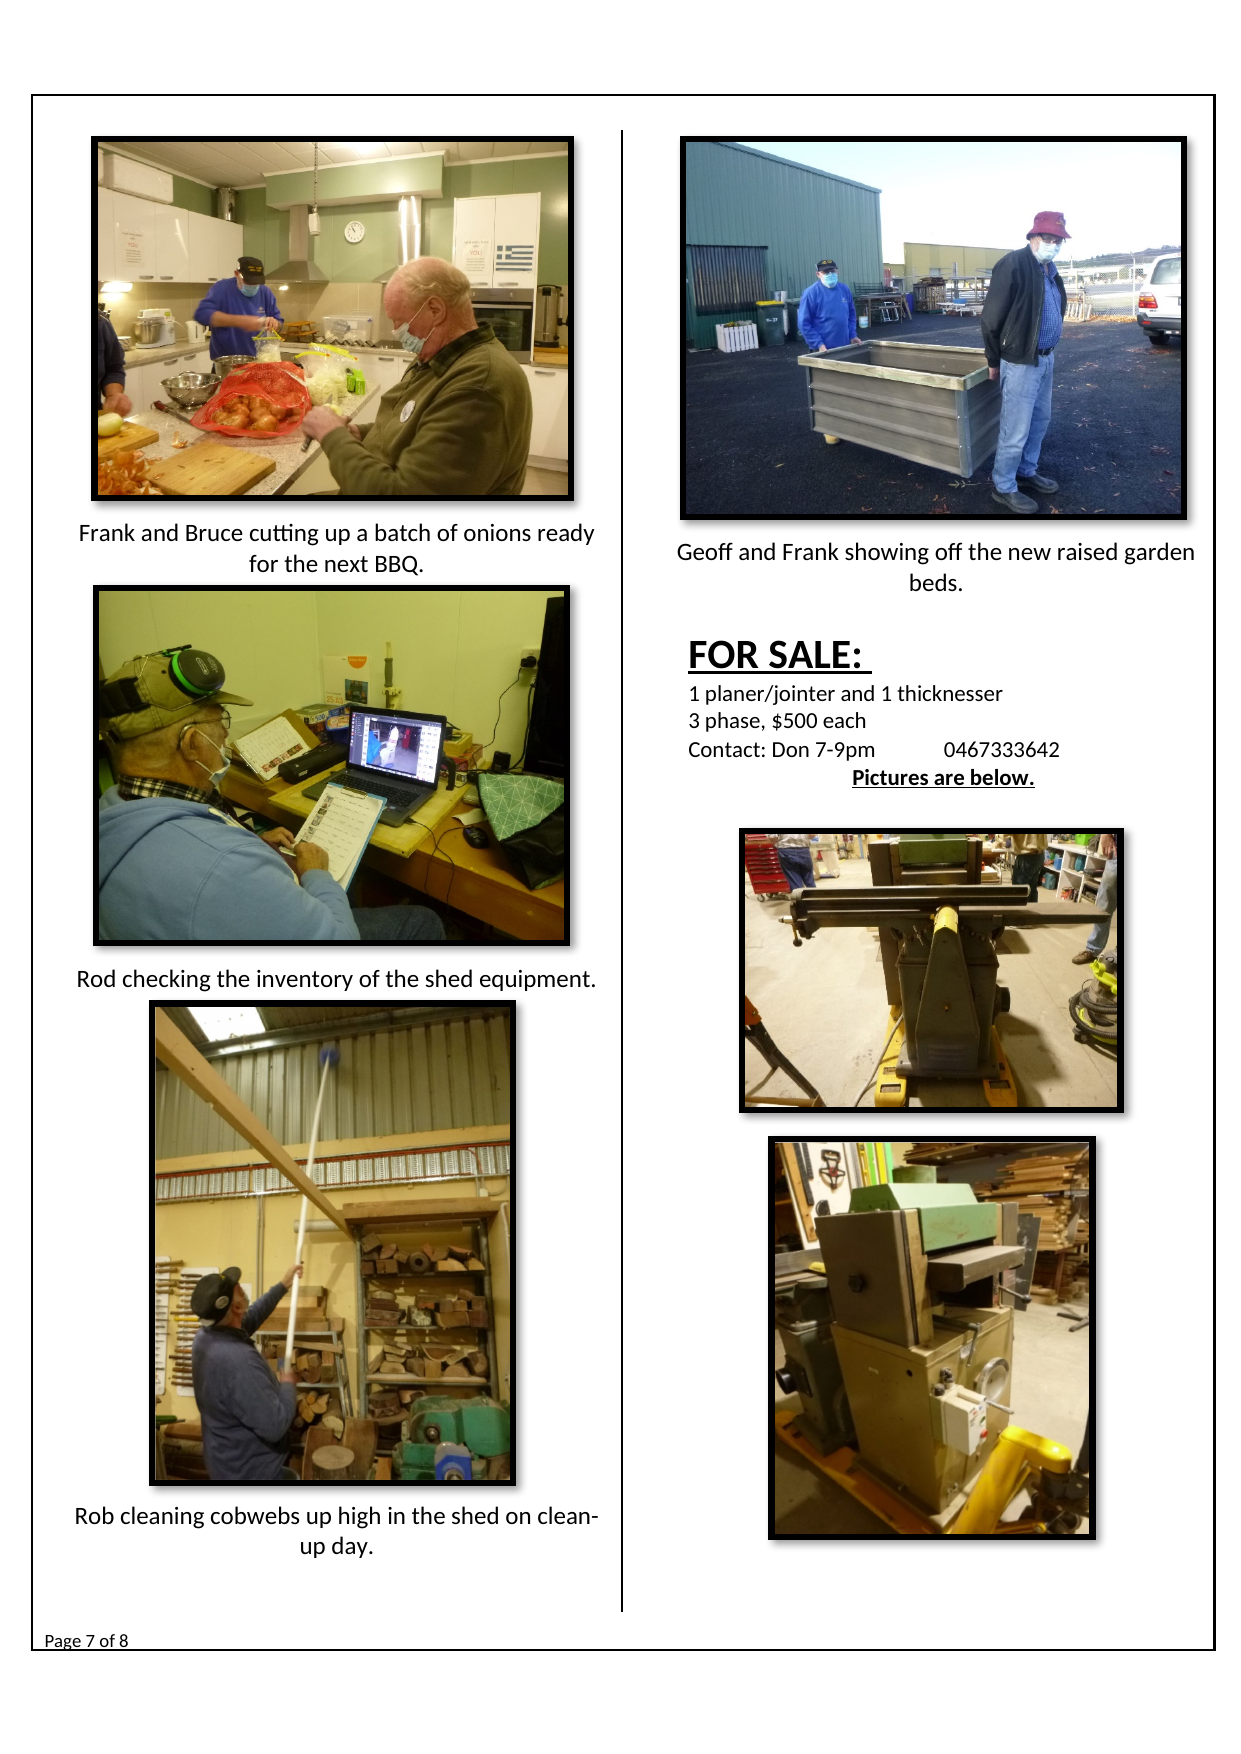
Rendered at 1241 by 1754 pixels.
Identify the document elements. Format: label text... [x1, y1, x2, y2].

text Geoff and Frank showing off the new raised garden beds. [673, 536, 1199, 597]
text Rob cleaning cobwebs up high in the shed on clean-up day. [74, 1500, 599, 1561]
picture [99, 591, 564, 940]
text Contact: Don 7-9pm 0467333642 [623, 735, 1199, 763]
text Rod checking the inventory of the shed equipment. [74, 963, 599, 994]
text 3 phase, $500 each [644, 707, 1199, 735]
text Pictures are below. [623, 763, 1199, 791]
text FOR SALE: [623, 628, 1199, 679]
picture [156, 1007, 510, 1479]
picture [686, 142, 1181, 514]
text Frank and Bruce cutting up a batch of onions ready for the next BBQ. [74, 517, 599, 578]
picture [775, 1143, 1089, 1534]
picture [98, 142, 568, 495]
text 1 planer/jointer and 1 thicknesser [623, 679, 1199, 707]
picture [745, 834, 1117, 1107]
